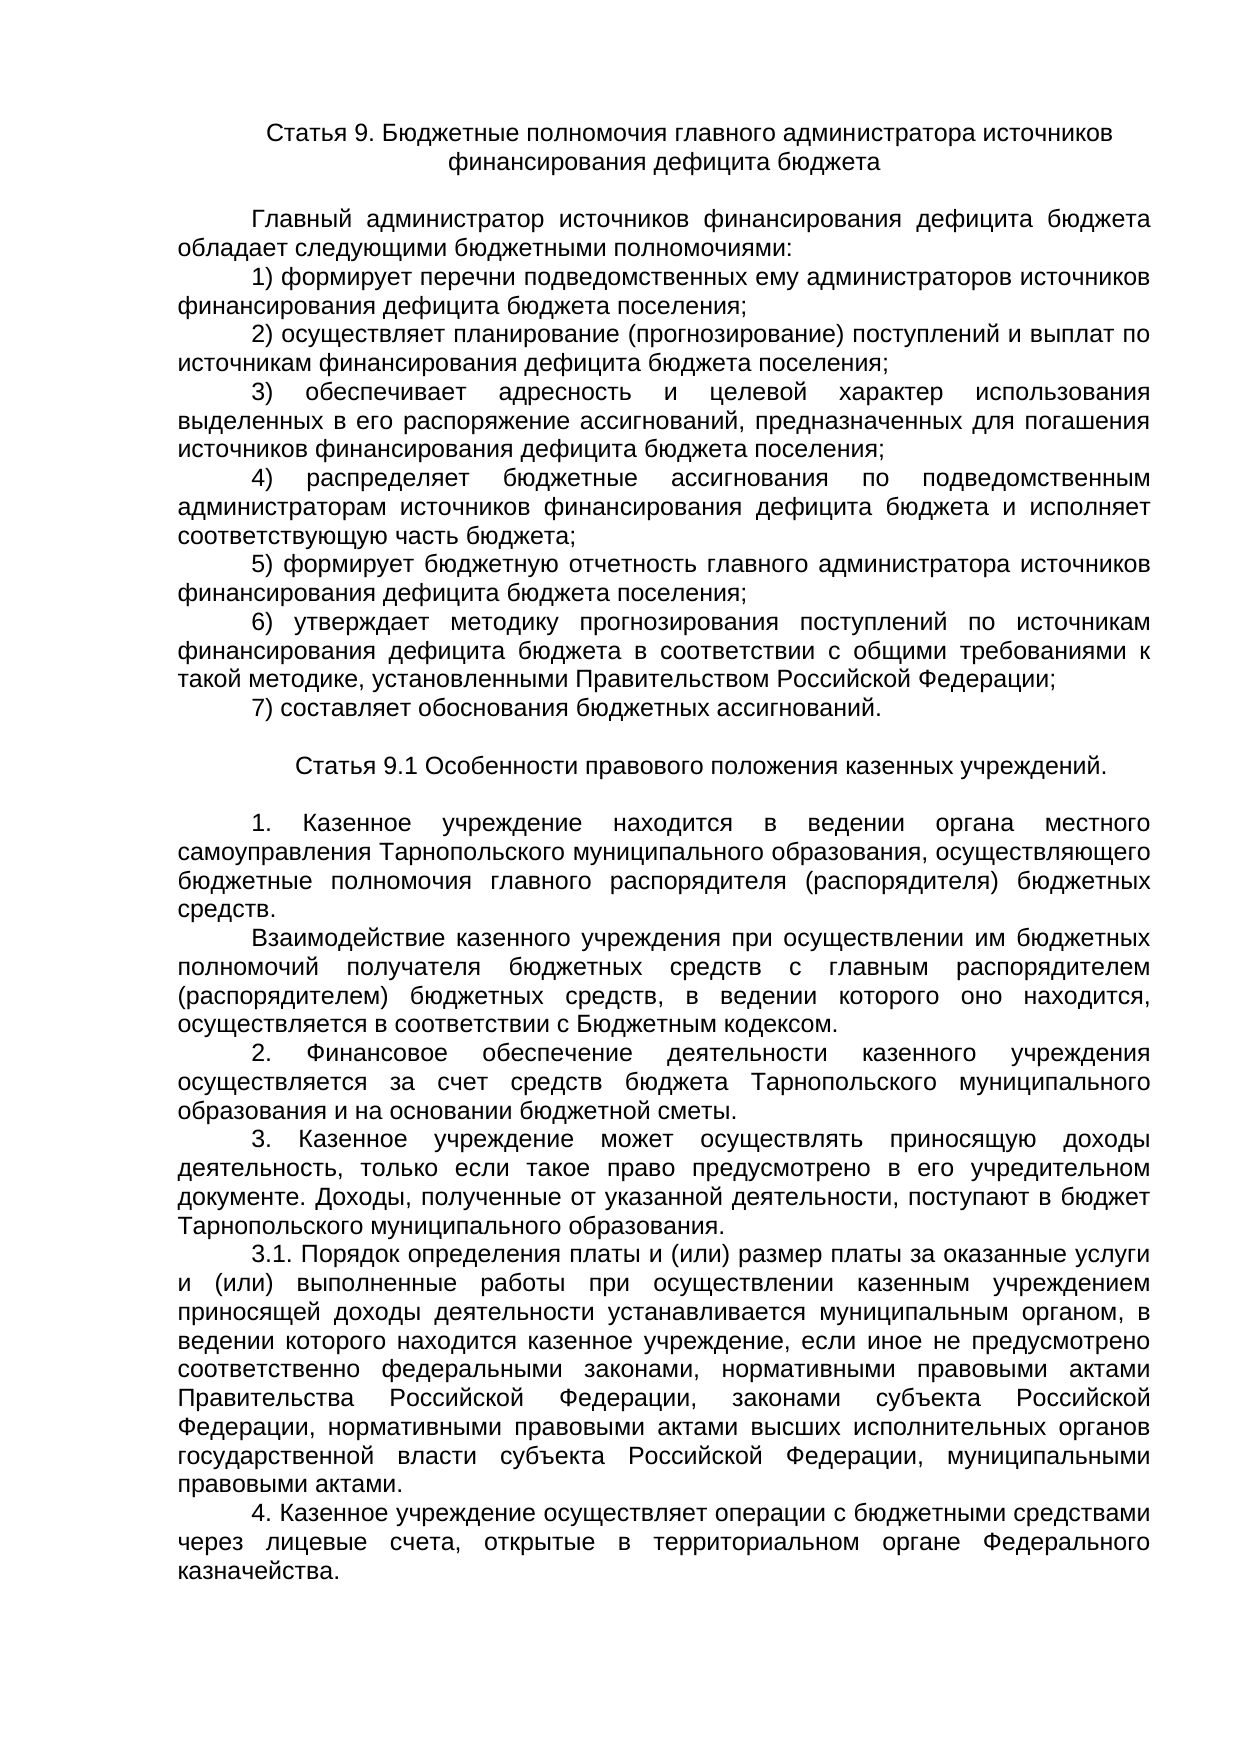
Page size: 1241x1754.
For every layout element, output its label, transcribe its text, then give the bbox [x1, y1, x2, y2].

text Главный администратор источников финансирования дефицита бюджета обладает следующими бюджетными полномочиями: [177, 204, 1152, 262]
text 7) составляет обоснования бюджетных ассигнований. [177, 693, 1152, 722]
text 2. Финансовое обеспечение деятельности казенного учреждения осуществляется за счет средств бюджета Тарнопольского муниципального образования и на основании бюджетной сметы. [177, 1038, 1152, 1124]
text Взаимодействие казенного учреждения при осуществлении им бюджетных полномочий получателя бюджетных средств с главным распорядителем (распорядителем) бюджетных средств, в ведении которого оно находится, осуществляется в соответствии с Бюджетным кодексом. [177, 923, 1152, 1038]
text 2) осуществляет планирование (прогнозирование) поступлений и выплат по источникам финансирования дефицита бюджета поселения; [177, 319, 1152, 377]
text 6) утверждает методику прогнозирования поступлений по источникам финансирования дефицита бюджета в соответствии с общими требованиями к такой методике, установленными Правительством Российской Федерации; [177, 607, 1152, 693]
text 3.1. Порядок определения платы и (или) размер платы за оказанные услуги и (или) выполненные работы при осуществлении казенным учреждением приносящей доходы деятельности устанавливается муниципальным органом, в ведении которого находится казенное учреждение, если иное не предусмотрено соответственно федеральными законами, нормативными правовыми актами Правительства Российской Федерации, законами субъекта Российской Федерации, нормативными правовыми актами высших исполнительных органов государственной власти субъекта Российской Федерации, муниципальными правовыми актами. [177, 1239, 1152, 1498]
text 4) распределяет бюджетные ассигнования по подведомственным администраторам источников финансирования дефицита бюджета и исполняет соответствующую часть бюджета; [177, 463, 1152, 549]
text Статья 9.1 Особенности правового положения казенных учреждений. [177, 751, 1152, 779]
text 1) формирует перечни подведомственных ему администраторов источников финансирования дефицита бюджета поселения; [177, 262, 1152, 319]
text 4. Казенное учреждение осуществляет операции с бюджетными средствами через лицевые счета, открытые в территориальном органе Федерального казначейства. [177, 1498, 1152, 1584]
text 5) формирует бюджетную отчетность главного администратора источников финансирования дефицита бюджета поселения; [177, 549, 1152, 607]
text 3. Казенное учреждение может осуществлять приносящую доходы деятельность, только если такое право предусмотрено в его учредительном документе. Доходы, полученные от указанной деятельности, поступают в бюджет Тарнопольского муниципального образования. [177, 1124, 1152, 1239]
text 3) обеспечивает адресность и целевой характер использования выделенных в его распоряжение ассигнований, предназначенных для погашения источников финансирования дефицита бюджета поселения; [177, 377, 1152, 463]
text Статья 9. Бюджетные полномочия главного администратора источников финансирования дефицита бюджета [177, 118, 1152, 176]
text 1. Казенное учреждение находится в ведении органа местного самоуправления Тарнопольского муниципального образования, осуществляющего бюджетные полномочия главного распорядителя (распорядителя) бюджетных средств. [177, 808, 1152, 923]
